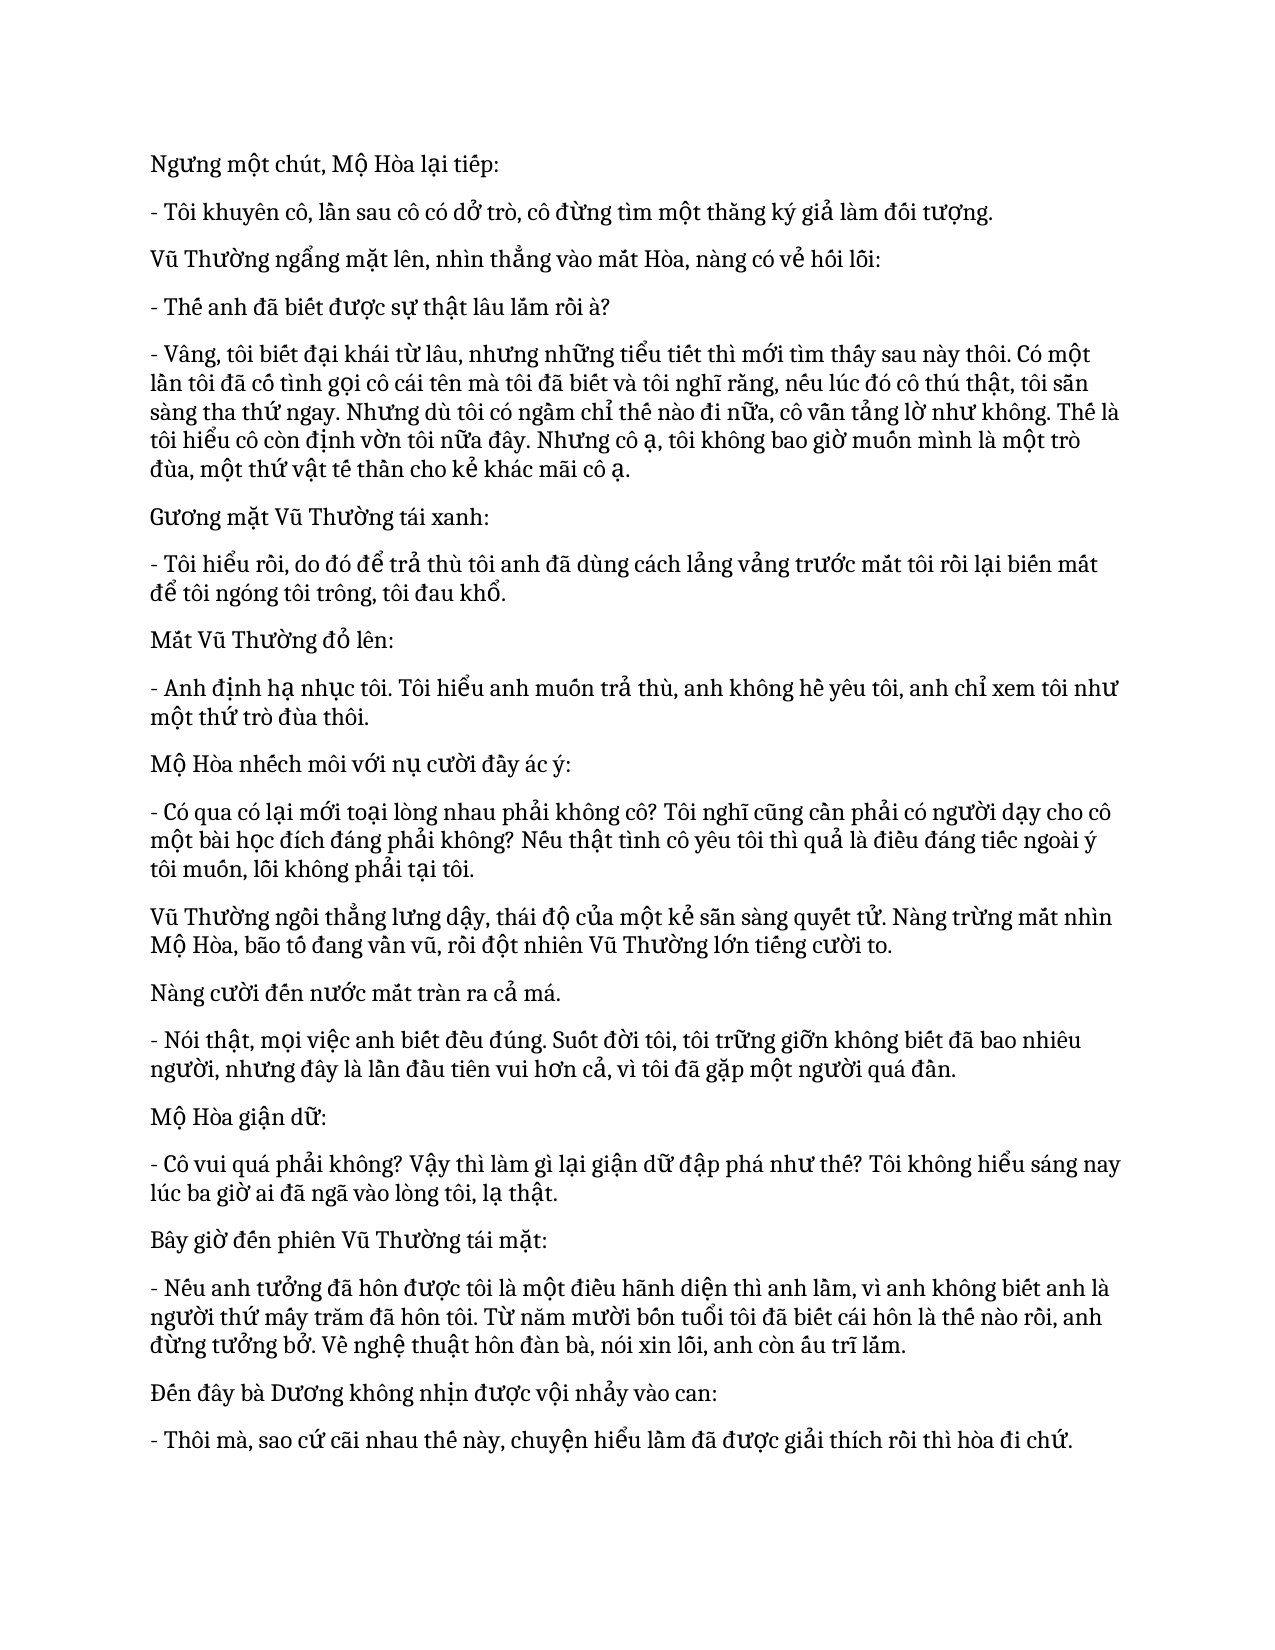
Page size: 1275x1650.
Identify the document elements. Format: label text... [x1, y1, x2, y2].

text Nàng cười đến nước mắt tràn ra cả má. [150, 979, 1125, 1007]
text Vũ Thường ngồi thẳng lưng dậy, thái độ của một kẻ sẵn sàng quyết tử. Nàng trừng mắt nhìn Mộ Hòa, bão tố đang vần vũ, rồi đột nhiên Vũ Thường lớn tiếng cười to. [150, 902, 1125, 960]
text Bây giờ đến phiên Vũ Thường tái mặt: [150, 1226, 1125, 1255]
text - Vâng, tôi biết đại khái từ lâu, nhưng những tiểu tiết thì mới tìm thấy sau này thôi. Có một lần tôi đã cố tình gọi cô cái tên mà tôi đã biết và tôi nghĩ rằng, nếu lúc đó cô thú thật, tôi sẵn sàng tha thứ ngay. Nhưng dù tôi có ngầm chỉ thế nào đi nữa, cô vẫn tảng lờ như không. Thế là tôi hiểu cô còn định vờn tôi nữa đây. Nhưng cô ạ, tôi không bao giờ muốn mình là một trò đùa, một thứ vật tế thần cho kẻ khác mãi cô ạ. [150, 340, 1125, 484]
text - Anh định hạ nhục tôi. Tôi hiểu anh muốn trả thù, anh không hề yêu tôi, anh chỉ xem tôi như một thứ trò đùa thôi. [150, 674, 1125, 731]
text Mộ Hòa giận dữ: [150, 1102, 1125, 1131]
text - Nếu anh tưởng đã hôn được tôi là một điều hãnh diện thì anh lầm, vì anh không biết anh là người thứ mấy trăm đã hôn tôi. Từ năm mười bốn tuổi tôi đã biết cái hôn là thế nào rồi, anh đừng tưởng bở. Về nghệ thuật hôn đàn bà, nói xin lỗi, anh còn ấu trĩ lắm. [150, 1274, 1125, 1360]
text Ngưng một chút, Mộ Hòa lại tiếp: [150, 150, 1125, 179]
text - Cô vui quá phải không? Vậy thì làm gì lại giận dữ đập phá như thế? Tôi không hiểu sáng nay lúc ba giờ ai đã ngã vào lòng tôi, lạ thật. [150, 1150, 1125, 1207]
text - Nói thật, mọi việc anh biết đều đúng. Suốt đời tôi, tôi trững giỡn không biết đã bao nhiêu người, nhưng đây là lần đầu tiên vui hơn cả, vì tôi đã gặp một người quá đần. [150, 1026, 1125, 1084]
text Mắt Vũ Thường đỏ lên: [150, 626, 1125, 655]
text - Thế anh đã biết được sự thật lâu lắm rồi à? [150, 292, 1125, 321]
text Đến đây bà Dương không nhịn được vội nhảy vào can: [150, 1379, 1125, 1407]
text - Thôi mà, sao cứ cãi nhau thế này, chuyện hiểu lầm đã được giải thích rồi thì hòa đi chứ. [150, 1426, 1125, 1455]
text Vũ Thường ngẩng mặt lên, nhìn thẳng vào mắt Hòa, nàng có vẻ hối lỗi: [150, 245, 1125, 274]
text - Có qua có lại mới toại lòng nhau phải không cô? Tôi nghĩ cũng cần phải có người dạy cho cô một bài học đích đáng phải không? Nếu thật tình cô yêu tôi thì quả là điều đáng tiếc ngoài ý tôi muốn, lỗi không phải tại tôi. [150, 797, 1125, 884]
text Mộ Hòa nhếch môi với nụ cười đầy ác ý: [150, 750, 1125, 779]
text - Tôi hiểu rồi, do đó để trả thù tôi anh đã dùng cách lảng vảng trước mắt tôi rồi lại biến mất để tôi ngóng tôi trông, tôi đau khổ. [150, 550, 1125, 607]
text - Tôi khuyên cô, lần sau cô có dở trò, cô đừng tìm một thằng ký giả làm đối tượng. [150, 197, 1125, 226]
text Gương mặt Vũ Thường tái xanh: [150, 502, 1125, 531]
